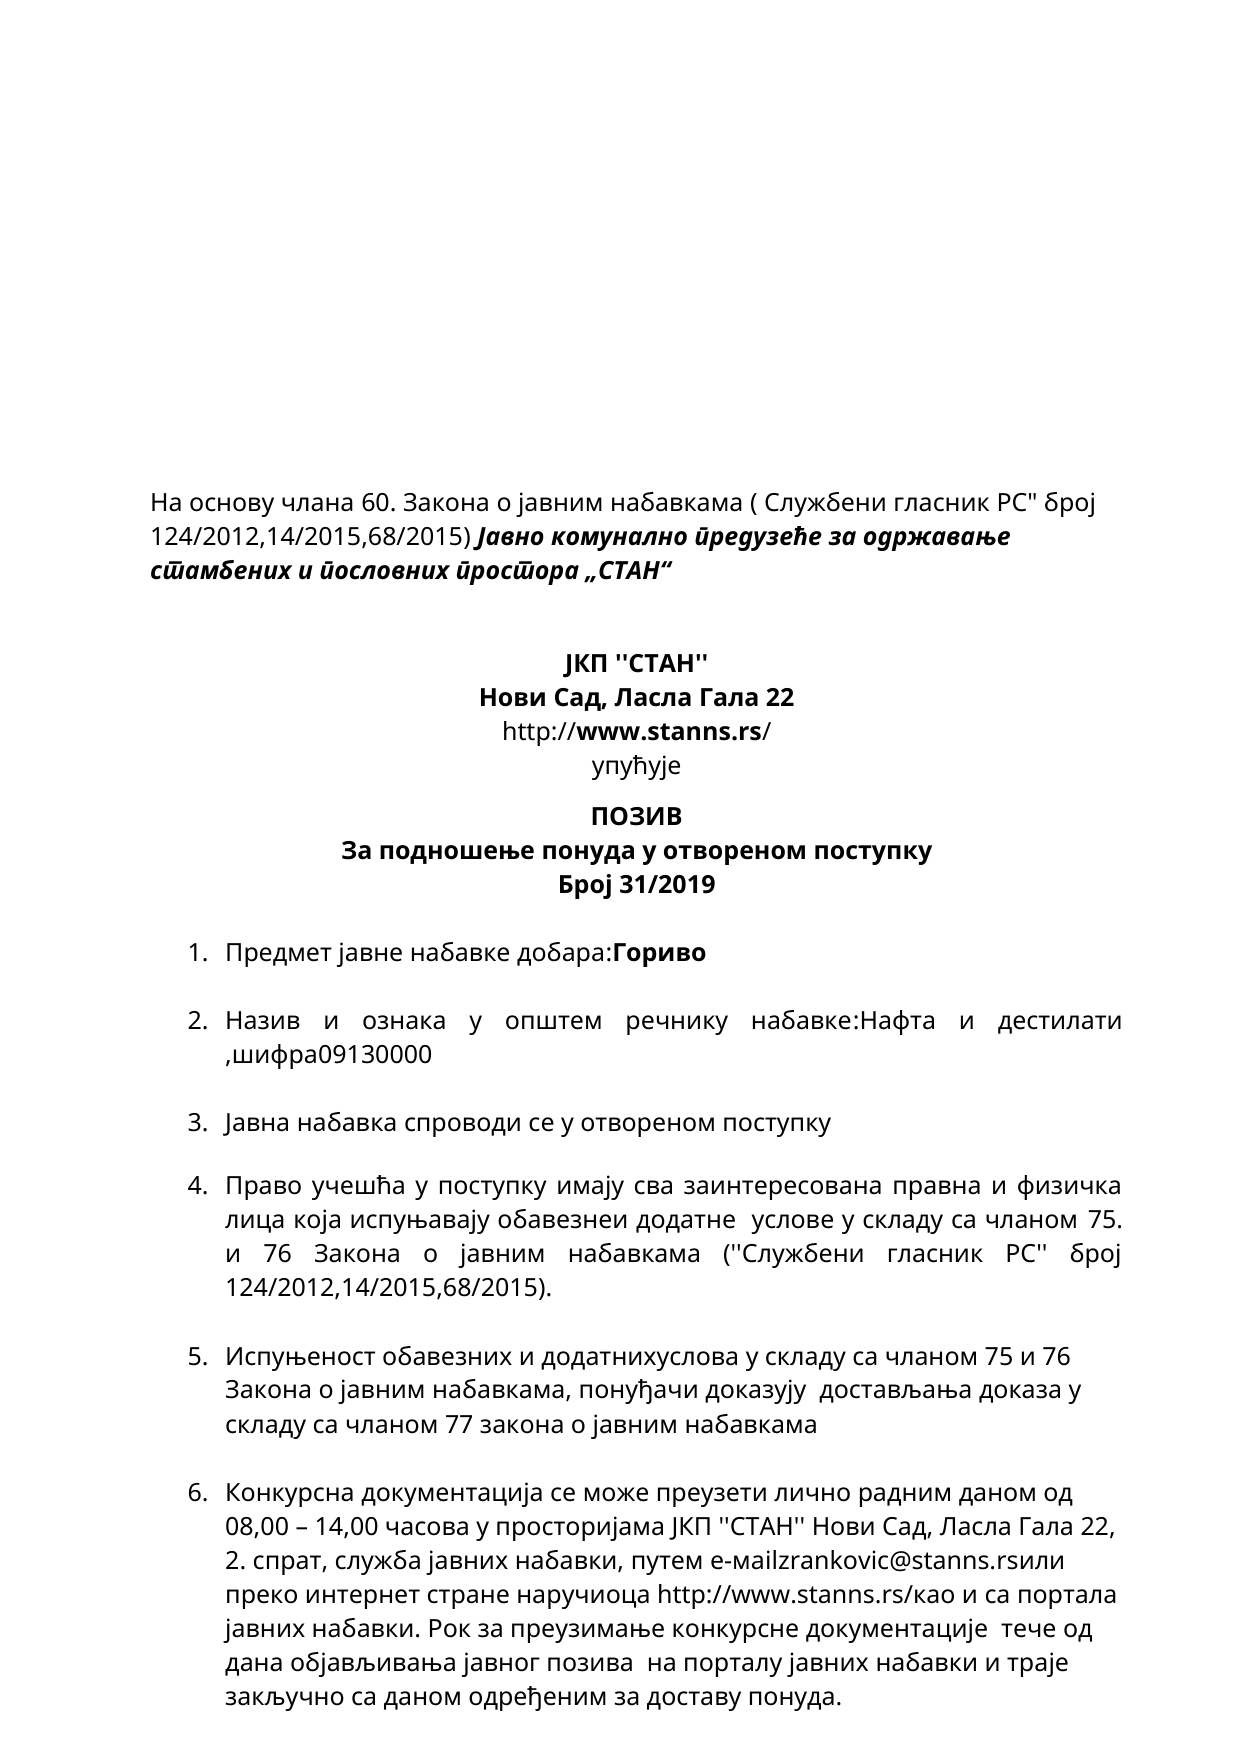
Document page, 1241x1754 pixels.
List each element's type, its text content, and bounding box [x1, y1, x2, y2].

list Предмет јавне набавке добара:Гориво [187, 935, 1123, 969]
text Број 31/2019 [150, 867, 1123, 901]
text На основу члана 60. Закона о јавним набавкама ( Службени гласник РС" број 124/2012,14/2015,68/2015) Јавно комунално предузеће за одржавање стамбених и пословних простора „СТАН“ [150, 485, 1123, 587]
text http://www.stanns.rs/ [150, 713, 1123, 747]
text ПОЗИВ [150, 798, 1123, 832]
list Право учешћа у поступку имају сва заинтересована правна и физичка лица која испуњавају обавезнеи додатне услове у складу са чланом 75. и 76 Закона о јавним набавкама (''Службени гласник РС'' број 124/2012,14/2015,68/2015). [187, 1168, 1123, 1304]
list Испуњеност обавезних и додатнихуслова у складу са чланом 75 и 76 Закона о јавним набавкама, понуђачи доказују достављања доказа у складу са чланом 77 закона о јавним набавкама [187, 1338, 1123, 1440]
text упућује [150, 747, 1123, 781]
text Нови Сад, Ласла Гала 22 [150, 679, 1123, 713]
list Јавна набавка спроводи се у отвореном поступку [187, 1105, 1123, 1139]
list Назив и ознака у општем речнику набавке:Нафта и дестилати ,шифрa09130000 [187, 1003, 1123, 1071]
list Конкурсна документација се може преузети лично радним даном од 08,00 – 14,00 часова у просторијама ЈКП ''СТАН'' Нови Сад, Ласла Гала 22, 2. спрат, служба јавних набавки, путем е-маilzrankovic@stanns.rsили преко интернет стране наручиоца http://www.stanns.rs/као и са портала јавних набавки. Рок за преузимање конкурсне документације тече од дана објављивања јавног позива на порталу јавних набавки и траје закључно са даном одређеним за доставу понуда. [187, 1474, 1123, 1713]
text ЈКП ''СТАН'' [150, 645, 1123, 679]
text За подношење понуда у отвореном поступку [150, 832, 1123, 867]
